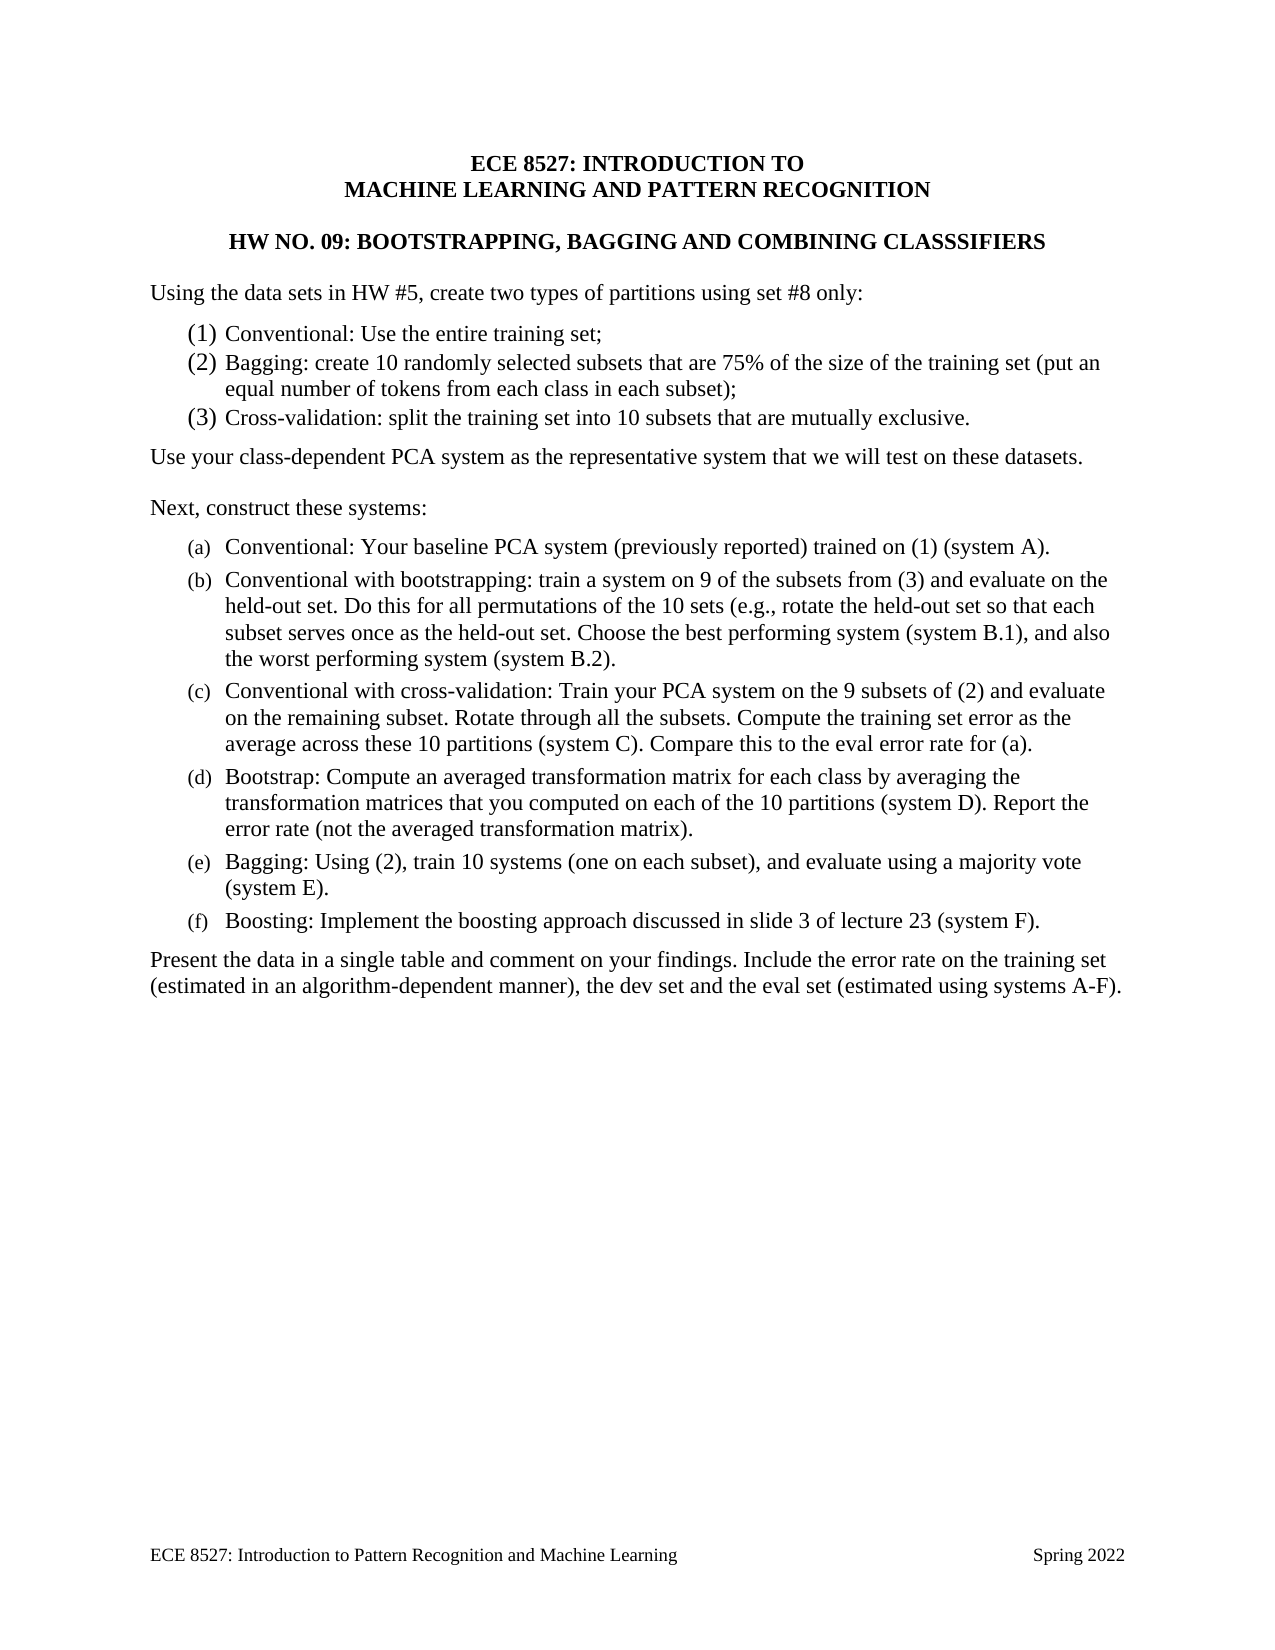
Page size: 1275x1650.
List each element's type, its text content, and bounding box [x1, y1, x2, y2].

text Use your class-dependent PCA system as the representative system that we will test on these datasets. [150, 443, 1125, 469]
list Conventional with bootstrapping: train a system on 9 of the subsets from (3) and evaluate on the held-out set. Do this for all permutations of the 10 sets (e.g., rotate the held-out set so that each subset serves once as the held-out set. Choose the best performing system (system B.1), and also the worst performing system (system B.2). [187, 566, 1125, 671]
list Bagging: create 10 randomly selected subsets that are 75% of the size of the training set (put an equal number of tokens from each class in each subset); [187, 347, 1125, 402]
text Using the data sets in HW #5, create two types of partitions using set #8 only: [150, 279, 1125, 305]
text Next, construct these systems: [150, 494, 1125, 521]
list Conventional: Use the entire training set; [187, 318, 1125, 347]
subtitle HW No. 09: Bootstrapping, Bagging and Combining CLasssifiers [150, 228, 1125, 254]
text ECE 8527: Introduction to Machine Learning and Pattern Recognition [150, 150, 1125, 203]
list Boosting: Implement the boosting approach discussed in slide 3 of lecture 23 (system F). [187, 907, 1125, 933]
list Conventional with cross-validation: Train your PCA system on the 9 subsets of (2) and evaluate on the remaining subset. Rotate through all the subsets. Compute the training set error as the average across these 10 partitions (system C). Compare this to the eval error rate for (a). [187, 677, 1125, 757]
list Cross-validation: split the training set into 10 subsets that are mutually exclusive. [187, 402, 1125, 431]
list Bootstrap: Compute an averaged transformation matrix for each class by averaging the transformation matrices that you computed on each of the 10 partitions (system D). Report the error rate (not the averaged transformation matrix). [187, 763, 1125, 842]
text Present the data in a single table and comment on your findings. Include the error rate on the training set (estimated in an algorithm-dependent manner), the dev set and the eval set (estimated using systems A-F). [150, 946, 1125, 999]
list Bagging: Using (2), train 10 systems (one on each subset), and evaluate using a majority vote (system E). [187, 848, 1125, 901]
list Conventional: Your baseline PCA system (previously reported) trained on (1) (system A). [187, 533, 1125, 559]
